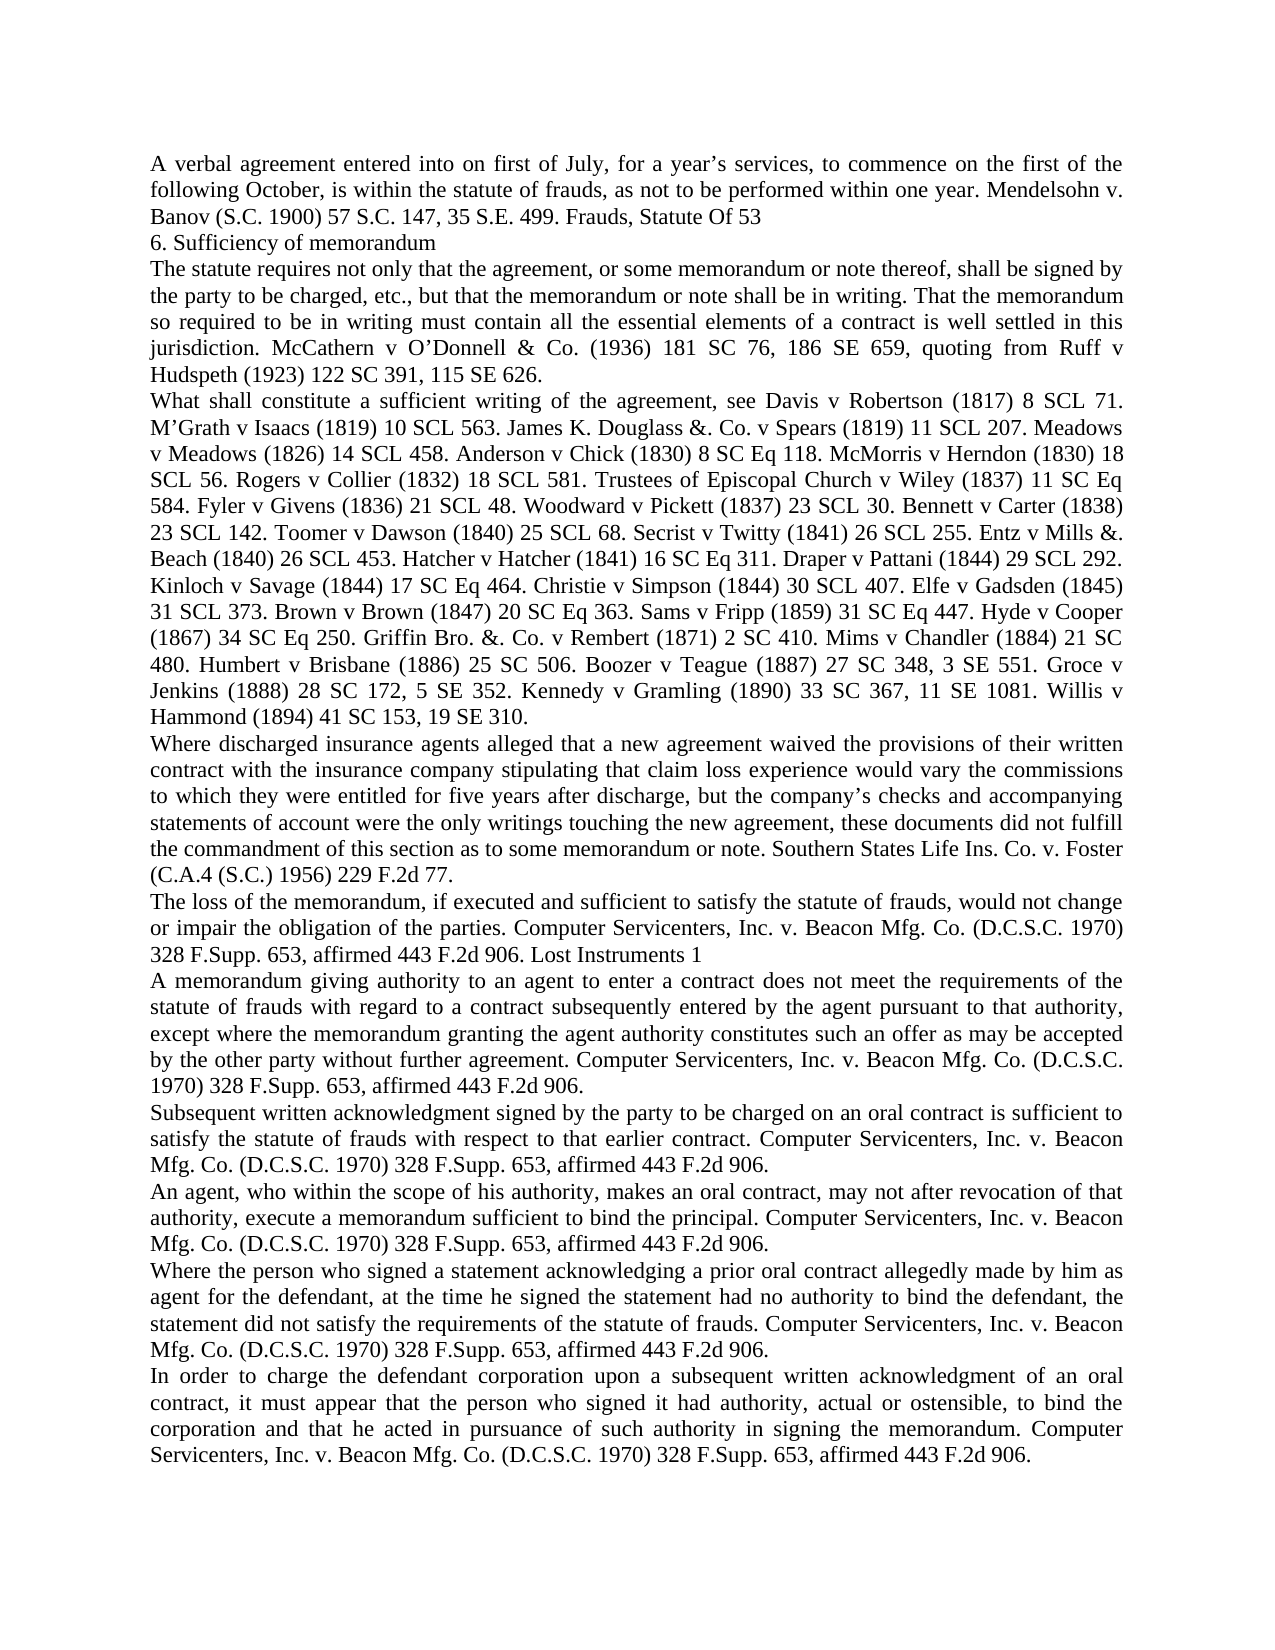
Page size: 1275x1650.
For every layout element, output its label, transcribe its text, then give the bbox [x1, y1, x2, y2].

text 6. Sufficiency of memorandum [150, 229, 1125, 255]
text An agent, who within the scope of his authority, makes an oral contract, may not after revocation of that authority, execute a memorandum sufficient to bind the principal. Computer Servicenters, Inc. v. Beacon Mfg. Co. (D.C.S.C. 1970) 328 F.Supp. 653, affirmed 443 F.2d 906. [150, 1178, 1125, 1257]
text A memorandum giving authority to an agent to enter a contract does not meet the requirements of the statute of frauds with regard to a contract subsequently entered by the agent pursuant to that authority, except where the memorandum granting the agent authority constitutes such an offer as may be accepted by the other party without further agreement. Computer Servicenters, Inc. v. Beacon Mfg. Co. (D.C.S.C. 1970) 328 F.Supp. 653, affirmed 443 F.2d 906. [150, 967, 1125, 1099]
text Subsequent written acknowledgment signed by the party to be charged on an oral contract is sufficient to satisfy the statute of frauds with respect to that earlier contract. Computer Servicenters, Inc. v. Beacon Mfg. Co. (D.C.S.C. 1970) 328 F.Supp. 653, affirmed 443 F.2d 906. [150, 1099, 1125, 1178]
text The loss of the memorandum, if executed and sufficient to satisfy the statute of frauds, would not change or impair the obligation of the parties. Computer Servicenters, Inc. v. Beacon Mfg. Co. (D.C.S.C. 1970) 328 F.Supp. 653, affirmed 443 F.2d 906. Lost Instruments 1 [150, 888, 1125, 967]
text What shall constitute a sufficient writing of the agreement, see Davis v Robertson (1817) 8 SCL 71. M’Grath v Isaacs (1819) 10 SCL 563. James K. Douglass &. Co. v Spears (1819) 11 SCL 207. Meadows v Meadows (1826) 14 SCL 458. Anderson v Chick (1830) 8 SC Eq 118. McMorris v Herndon (1830) 18 SCL 56. Rogers v Collier (1832) 18 SCL 581. Trustees of Episcopal Church v Wiley (1837) 11 SC Eq 584. Fyler v Givens (1836) 21 SCL 48. Woodward v Pickett (1837) 23 SCL 30. Bennett v Carter (1838) 23 SCL 142. Toomer v Dawson (1840) 25 SCL 68. Secrist v Twitty (1841) 26 SCL 255. Entz v Mills &. Beach (1840) 26 SCL 453. Hatcher v Hatcher (1841) 16 SC Eq 311. Draper v Pattani (1844) 29 SCL 292. Kinloch v Savage (1844) 17 SC Eq 464. Christie v Simpson (1844) 30 SCL 407. Elfe v Gadsden (1845) 31 SCL 373. Brown v Brown (1847) 20 SC Eq 363. Sams v Fripp (1859) 31 SC Eq 447. Hyde v Cooper (1867) 34 SC Eq 250. Griffin Bro. &. Co. v Rembert (1871) 2 SC 410. Mims v Chandler (1884) 21 SC 480. Humbert v Brisbane (1886) 25 SC 506. Boozer v Teague (1887) 27 SC 348, 3 SE 551. Groce v Jenkins (1888) 28 SC 172, 5 SE 352. Kennedy v Gramling (1890) 33 SC 367, 11 SE 1081. Willis v Hammond (1894) 41 SC 153, 19 SE 310. [150, 387, 1125, 730]
text In order to charge the defendant corporation upon a subsequent written acknowledgment of an oral contract, it must appear that the person who signed it had authority, actual or ostensible, to bind the corporation and that he acted in pursuance of such authority in signing the memorandum. Computer Servicenters, Inc. v. Beacon Mfg. Co. (D.C.S.C. 1970) 328 F.Supp. 653, affirmed 443 F.2d 906. [150, 1362, 1125, 1468]
text Where the person who signed a statement acknowledging a prior oral contract allegedly made by him as agent for the defendant, at the time he signed the statement had no authority to bind the defendant, the statement did not satisfy the requirements of the statute of frauds. Computer Servicenters, Inc. v. Beacon Mfg. Co. (D.C.S.C. 1970) 328 F.Supp. 653, affirmed 443 F.2d 906. [150, 1257, 1125, 1362]
text A verbal agreement entered into on first of July, for a year’s services, to commence on the first of the following October, is within the statute of frauds, as not to be performed within one year. Mendelsohn v. Banov (S.C. 1900) 57 S.C. 147, 35 S.E. 499. Frauds, Statute Of 53 [150, 150, 1125, 229]
text The statute requires not only that the agreement, or some memorandum or note thereof, shall be signed by the party to be charged, etc., but that the memorandum or note shall be in writing. That the memorandum so required to be in writing must contain all the essential elements of a contract is well settled in this jurisdiction. McCathern v O’Donnell & Co. (1936) 181 SC 76, 186 SE 659, quoting from Ruff v Hudspeth (1923) 122 SC 391, 115 SE 626. [150, 255, 1125, 387]
text Where discharged insurance agents alleged that a new agreement waived the provisions of their written contract with the insurance company stipulating that claim loss experience would vary the commissions to which they were entitled for five years after discharge, but the company’s checks and accompanying statements of account were the only writings touching the new agreement, these documents did not fulfill the commandment of this section as to some memorandum or note. Southern States Life Ins. Co. v. Foster (C.A.4 (S.C.) 1956) 229 F.2d 77. [150, 730, 1125, 888]
